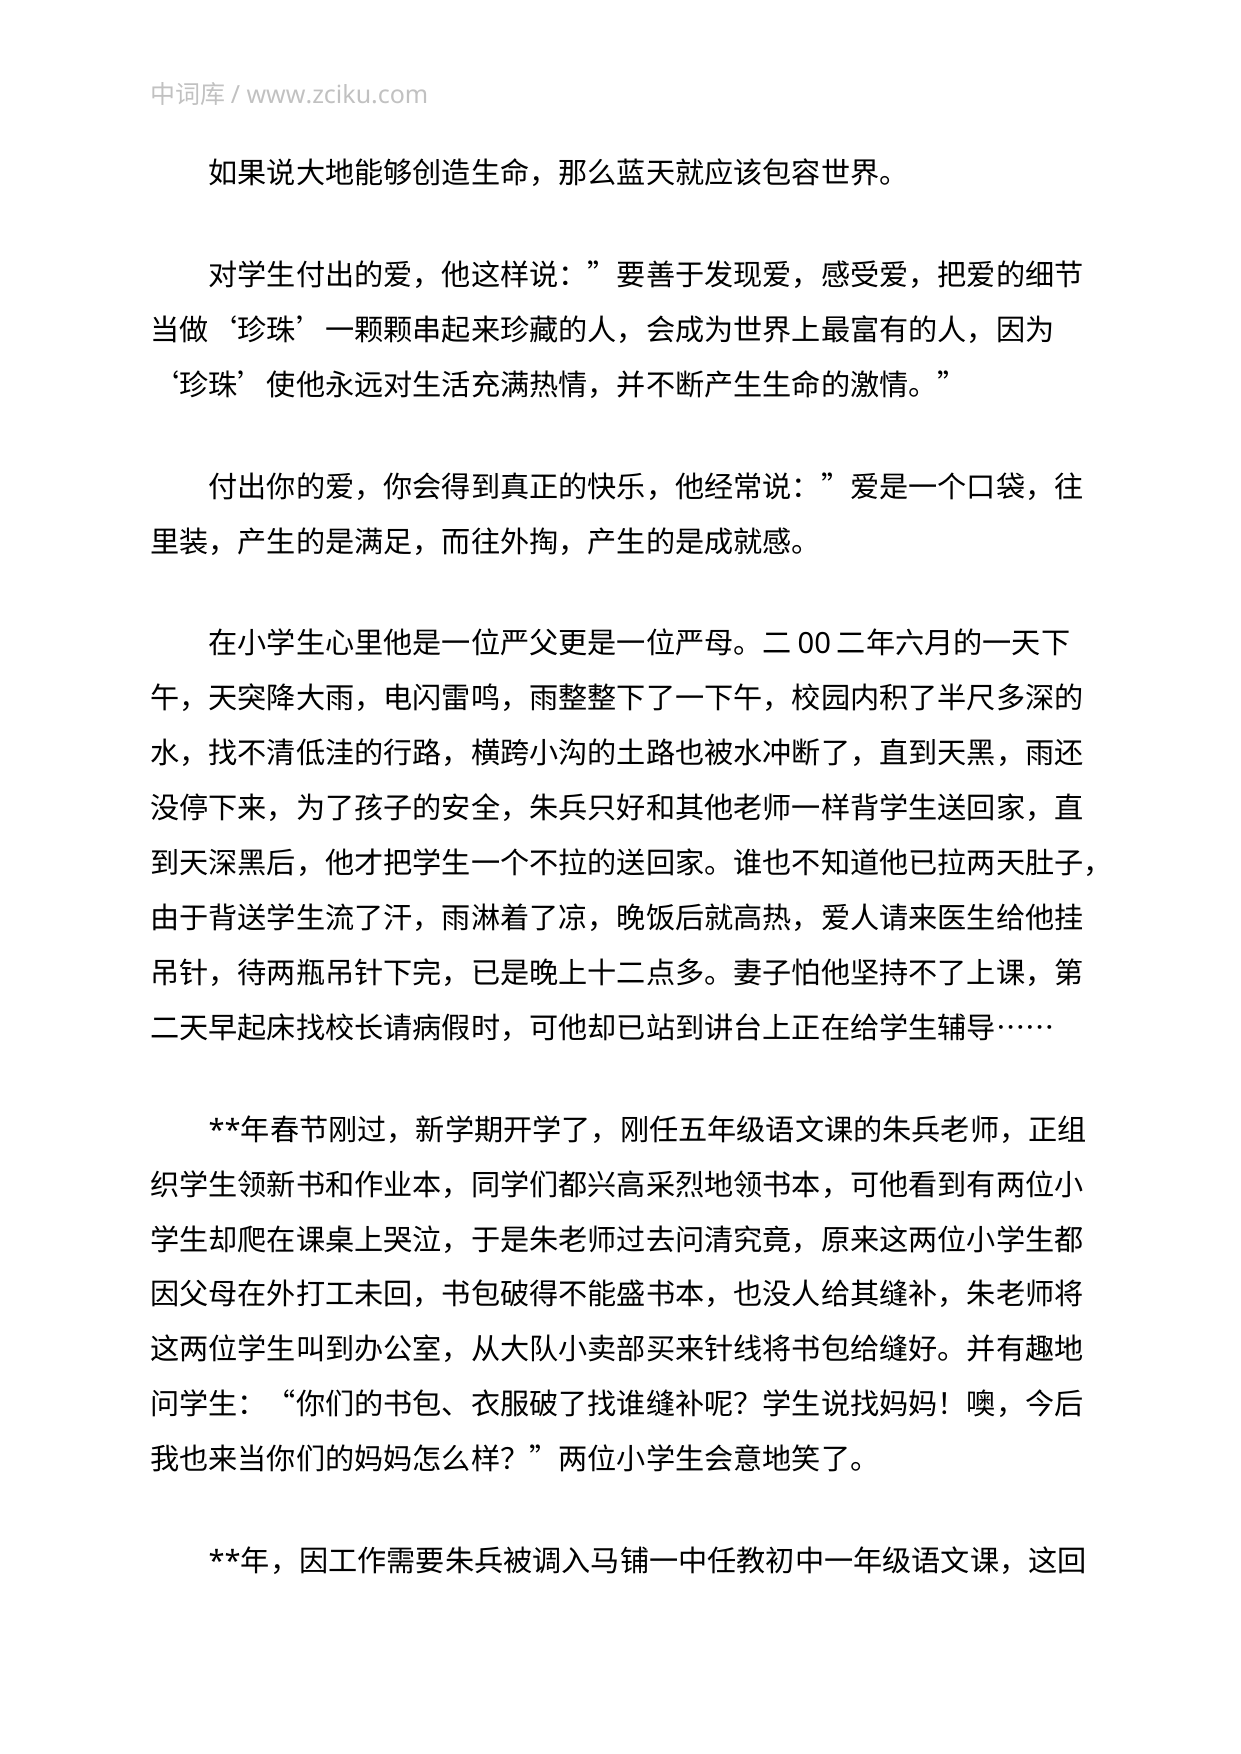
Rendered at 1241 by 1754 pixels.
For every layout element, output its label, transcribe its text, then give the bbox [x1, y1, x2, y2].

text **年春节刚过，新学期开学了，刚任五年级语文课的朱兵老师，正组织学生领新书和作业本，同学们都兴高采烈地领书本，可他看到有两位小学生却爬在课桌上哭泣，于是朱老师过去问清究竟，原来这两位小学生都因父母在外打工未回，书包破得不能盛书本，也没人给其缝补，朱老师将这两位学生叫到办公室，从大队小卖部买来针线将书包给缝好。并有趣地问学生：“你们的书包、衣服破了找谁缝补呢？学生说找妈妈！噢，今后我也来当你们的妈妈怎么样？”两位小学生会意地笑了。 [150, 1106, 1090, 1478]
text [150, 1537, 1090, 1580]
text 如果说大地能够创造生命，那么蓝天就应该包容世界。 [150, 150, 1090, 192]
text 对学生付出的爱，他这样说：”要善于发现爱，感受爱，把爱的细节当做‘珍珠’一颗颗串起来珍藏的人，会成为世界上最富有的人，因为‘珍珠’使他永远对生活充满热情，并不断产生生命的激情。” [150, 252, 1090, 404]
text 在小学生心里他是一位严父更是一位严母。二00二年六月的一天下午，天突降大雨，电闪雷鸣，雨整整下了一下午，校园内积了半尺多深的水，找不清低洼的行路，横跨小沟的土路也被水冲断了，直到天黑，雨还没停下来，为了孩子的安全，朱兵只好和其他老师一样背学生送回家，直到天深黑后，他才把学生一个不拉的送回家。谁也不知道他已拉两天肚子，由于背送学生流了汗，雨淋着了凉，晚饭后就高热，爱人请来医生给他挂吊针，待两瓶吊针下完，已是晚上十二点多。妻子怕他坚持不了上课，第二天早起床找校长请病假时，可他却已站到讲台上正在给学生辅导…… [150, 620, 1090, 1047]
text 付出你的爱，你会得到真正的快乐，他经常说：”爱是一个口袋，往里装，产生的是满足，而往外掏，产生的是成就感。 [150, 463, 1090, 561]
